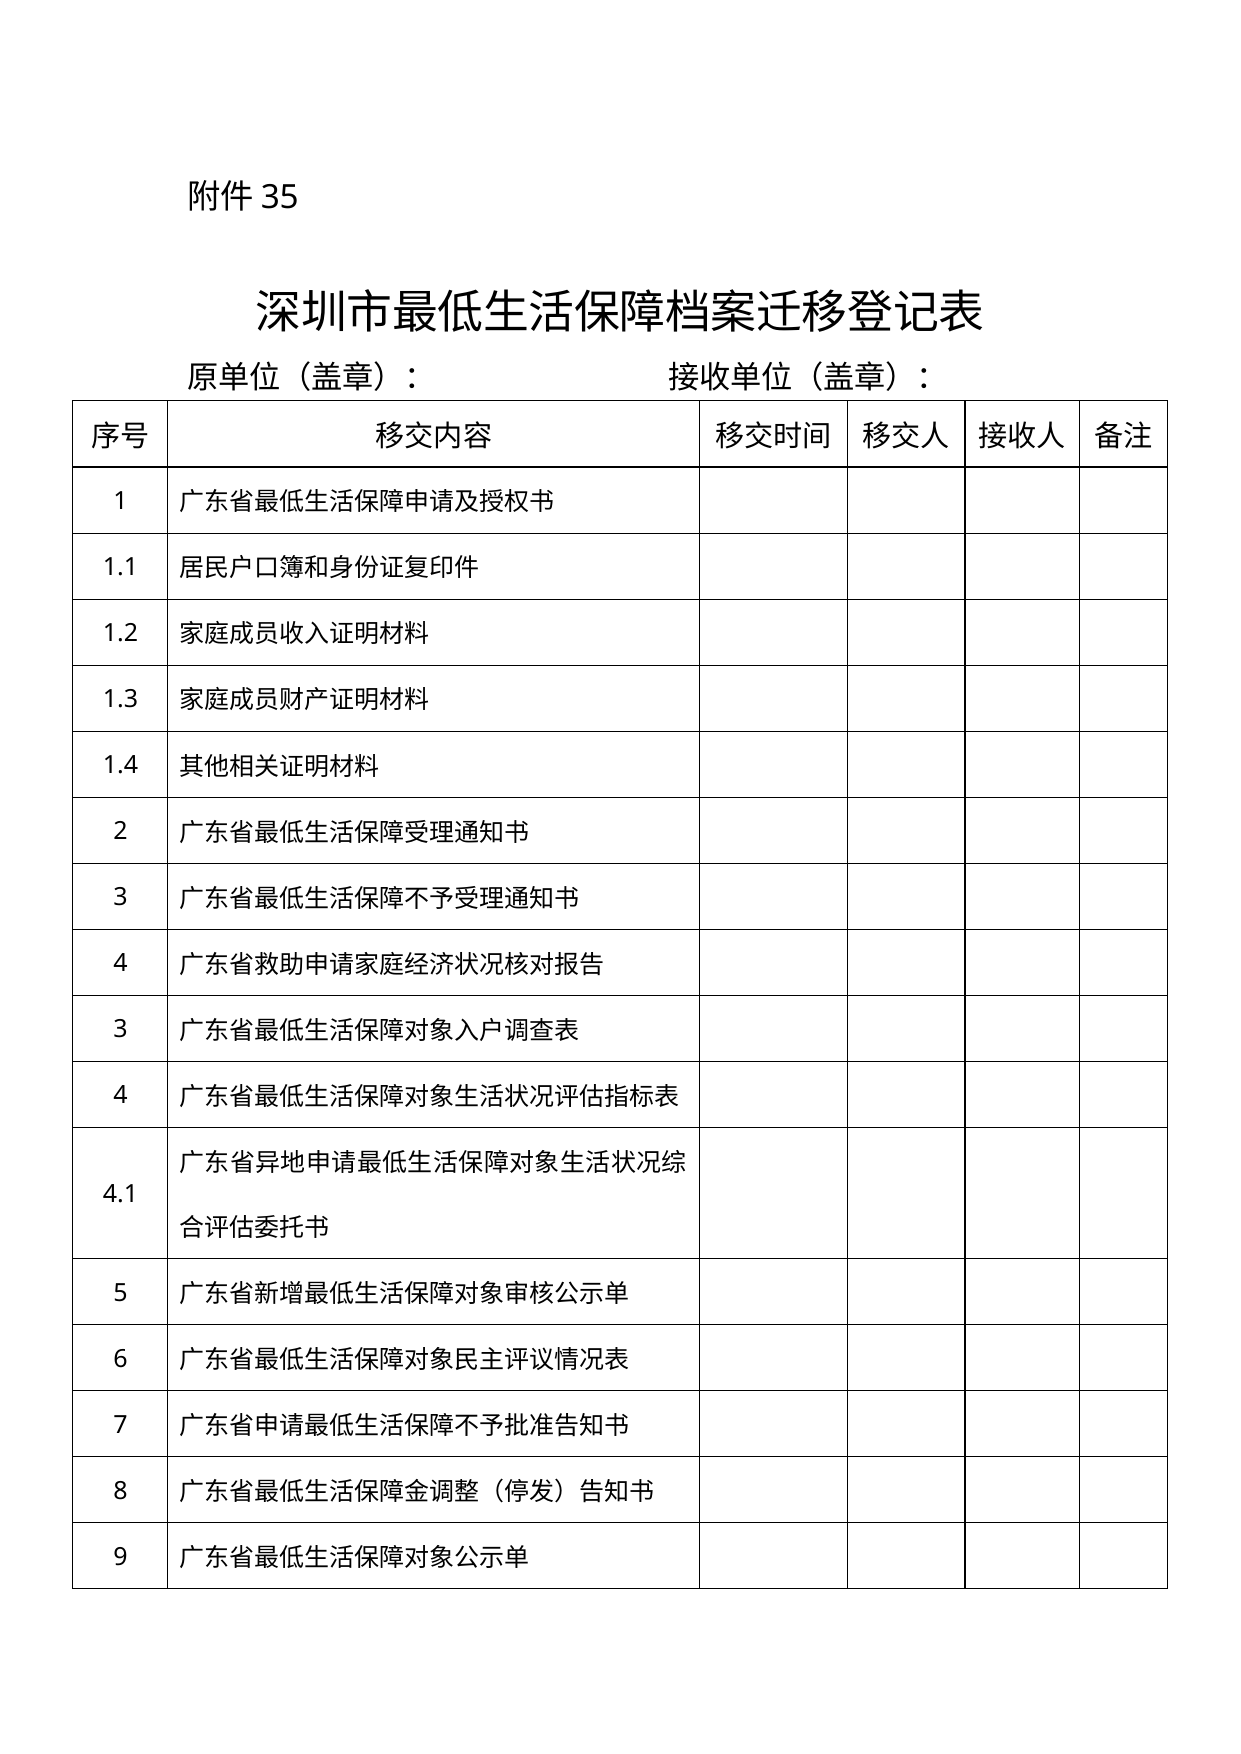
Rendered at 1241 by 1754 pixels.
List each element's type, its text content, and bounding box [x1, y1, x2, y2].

table_cell 广东省最低生活保障金调整（停发）告知书 [168, 1457, 699, 1522]
table_cell 3 [73, 996, 167, 1061]
table_header 序号 [73, 401, 167, 466]
table_cell [848, 1523, 964, 1588]
table_cell [700, 1062, 847, 1127]
table_cell [848, 1457, 964, 1522]
table_cell 4 [73, 930, 167, 995]
table_cell 居民户口簿和身份证复印件 [168, 534, 699, 598]
text 深圳市最低生活保障档案迁移登记表 [187, 280, 1053, 340]
table_cell 2 [73, 798, 167, 863]
table_header 移交内容 [168, 401, 699, 466]
table_cell 4.1 [73, 1128, 167, 1258]
table_cell [966, 930, 1079, 995]
table_cell 3 [73, 864, 167, 929]
table_cell [700, 1128, 847, 1258]
table_cell [848, 666, 964, 731]
table_cell [966, 732, 1079, 797]
table_cell 1.2 [73, 600, 167, 664]
table_cell [700, 732, 847, 797]
table_header 移交人 [848, 401, 964, 466]
table_cell 1.1 [73, 534, 167, 598]
table_cell 1 [73, 468, 167, 532]
table_cell [1080, 1391, 1167, 1456]
table_cell [1080, 468, 1167, 532]
table_cell [966, 534, 1079, 598]
table_cell [966, 1259, 1079, 1324]
table_cell 广东省最低生活保障对象公示单 [168, 1523, 699, 1588]
table_cell [848, 1391, 964, 1456]
table_cell [700, 534, 847, 598]
text 附件35 [187, 162, 1053, 220]
table_cell [1080, 1259, 1167, 1324]
table_cell [966, 1128, 1079, 1258]
table_cell [1080, 1457, 1167, 1522]
table_cell [1080, 666, 1167, 731]
table_cell [1080, 600, 1167, 664]
table_cell [1080, 732, 1167, 797]
table_cell [700, 1523, 847, 1588]
table_cell [966, 1457, 1079, 1522]
table_cell 家庭成员财产证明材料 [168, 666, 699, 731]
table_cell [966, 996, 1079, 1061]
table_cell 8 [73, 1457, 167, 1522]
table_cell [966, 1062, 1079, 1127]
table_cell 广东省申请最低生活保障不予批准告知书 [168, 1391, 699, 1456]
table_cell [966, 600, 1079, 664]
table_cell 6 [73, 1325, 167, 1390]
table_cell [700, 1391, 847, 1456]
table_cell [848, 600, 964, 664]
table_cell 4 [73, 1062, 167, 1127]
table_cell 广东省救助申请家庭经济状况核对报告 [168, 930, 699, 995]
table_cell [966, 798, 1079, 863]
table_header 接收人 [966, 401, 1079, 466]
table_cell [1080, 996, 1167, 1061]
table_cell [848, 468, 964, 532]
table_cell 广东省异地申请最低生活保障对象生活状况综合评估委托书 [168, 1128, 699, 1258]
table_cell [700, 864, 847, 929]
table_cell [1080, 798, 1167, 863]
table_cell [848, 930, 964, 995]
table_cell [966, 666, 1079, 731]
table_cell [848, 534, 964, 598]
table_cell [1080, 1128, 1167, 1258]
table_cell 7 [73, 1391, 167, 1456]
table_cell [848, 996, 964, 1061]
table_cell 广东省最低生活保障对象入户调查表 [168, 996, 699, 1061]
table_header 移交时间 [700, 401, 847, 466]
table_cell [1080, 864, 1167, 929]
table_cell [1080, 930, 1167, 995]
table_cell [966, 864, 1079, 929]
table_header 备注 [1080, 401, 1167, 466]
table_cell [848, 1062, 964, 1127]
table_cell [848, 732, 964, 797]
table_cell [700, 468, 847, 532]
table_cell [848, 864, 964, 929]
table_cell 1.4 [73, 732, 167, 797]
table_cell [1080, 1523, 1167, 1588]
text 原单位（盖章）： 接收单位（盖章）： [187, 340, 1053, 400]
table_cell [966, 1325, 1079, 1390]
table_cell [848, 798, 964, 863]
table_cell 1.3 [73, 666, 167, 731]
table_cell [966, 1523, 1079, 1588]
table_cell [700, 1259, 847, 1324]
table_cell 5 [73, 1259, 167, 1324]
table_cell [966, 468, 1079, 532]
table_cell 广东省新增最低生活保障对象审核公示单 [168, 1259, 699, 1324]
table_cell 广东省最低生活保障对象生活状况评估指标表 [168, 1062, 699, 1127]
table_cell 广东省最低生活保障受理通知书 [168, 798, 699, 863]
table_cell [700, 930, 847, 995]
table_cell [700, 666, 847, 731]
table_cell [966, 1391, 1079, 1456]
table_cell [1080, 1325, 1167, 1390]
table_cell 其他相关证明材料 [168, 732, 699, 797]
table_cell [700, 996, 847, 1061]
table_cell 广东省最低生活保障不予受理通知书 [168, 864, 699, 929]
table_cell 广东省最低生活保障申请及授权书 [168, 468, 699, 532]
table_cell 9 [73, 1523, 167, 1588]
table_cell 家庭成员收入证明材料 [168, 600, 699, 664]
table_cell [848, 1325, 964, 1390]
table_cell [848, 1128, 964, 1258]
table_cell [848, 1259, 964, 1324]
table_cell [700, 600, 847, 664]
table_cell [1080, 1062, 1167, 1127]
table_cell [1080, 534, 1167, 598]
table_cell [700, 798, 847, 863]
table_cell [700, 1457, 847, 1522]
table_cell [700, 1325, 847, 1390]
table_cell 广东省最低生活保障对象民主评议情况表 [168, 1325, 699, 1390]
